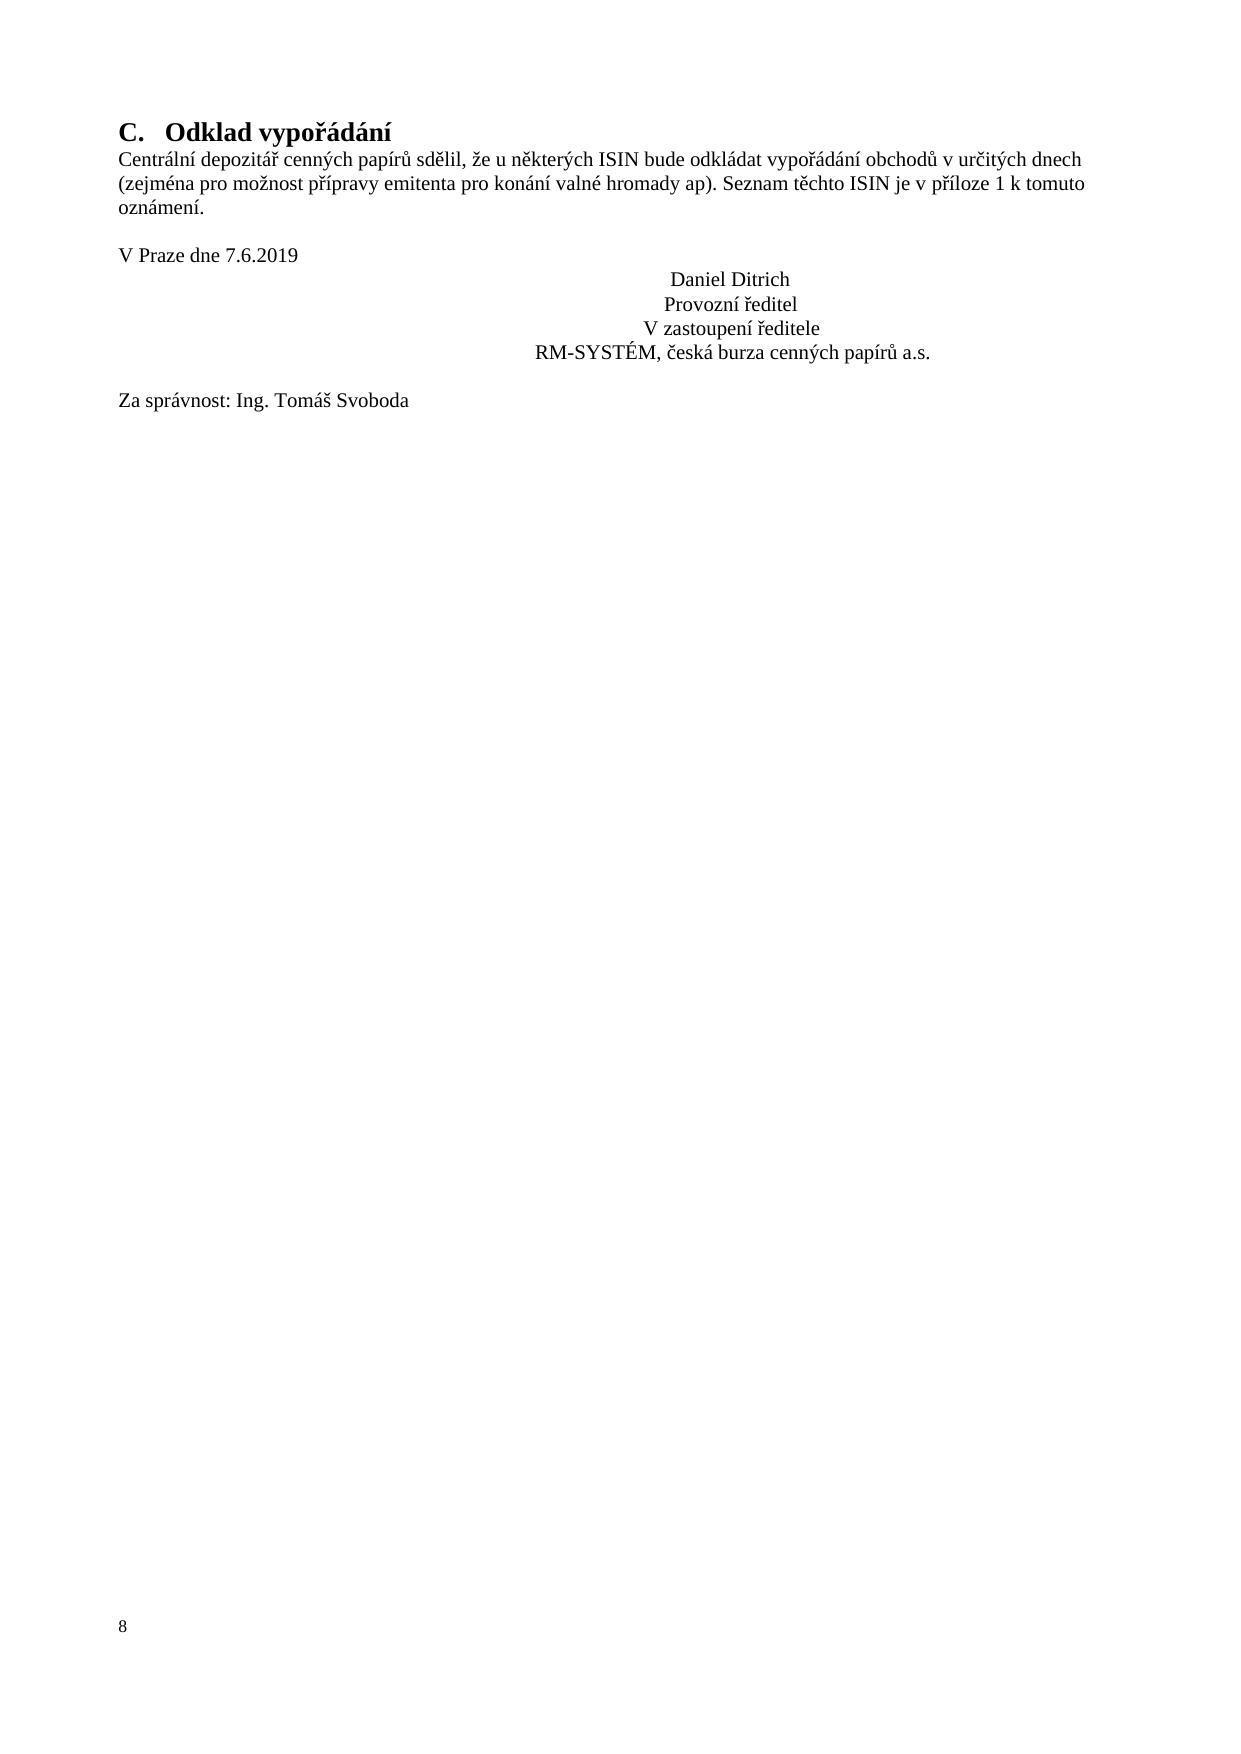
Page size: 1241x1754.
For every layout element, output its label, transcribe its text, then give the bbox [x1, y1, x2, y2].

text Daniel Ditrich [118, 267, 1122, 291]
text Provozní ředitel [118, 291, 1122, 316]
text V Praze dne 7.6.2019 [118, 243, 1122, 267]
text Za správnost: Ing. Tomáš Svoboda [118, 388, 1122, 412]
text V zastoupení ředitele [118, 316, 1122, 339]
subtitle C. Odklad vypořádání [118, 116, 1122, 147]
text Centrální depozitář cenných papírů sdělil, že u některých ISIN bude odkládat vypořádání obchodů v určitých dnech (zejména pro možnost přípravy emitenta pro konání valné hromady ap). Seznam těchto ISIN je v příloze 1 k tomuto oznámení. [118, 147, 1122, 219]
text RM-SYSTÉM, česká burza cenných papírů a.s. [118, 339, 1122, 364]
